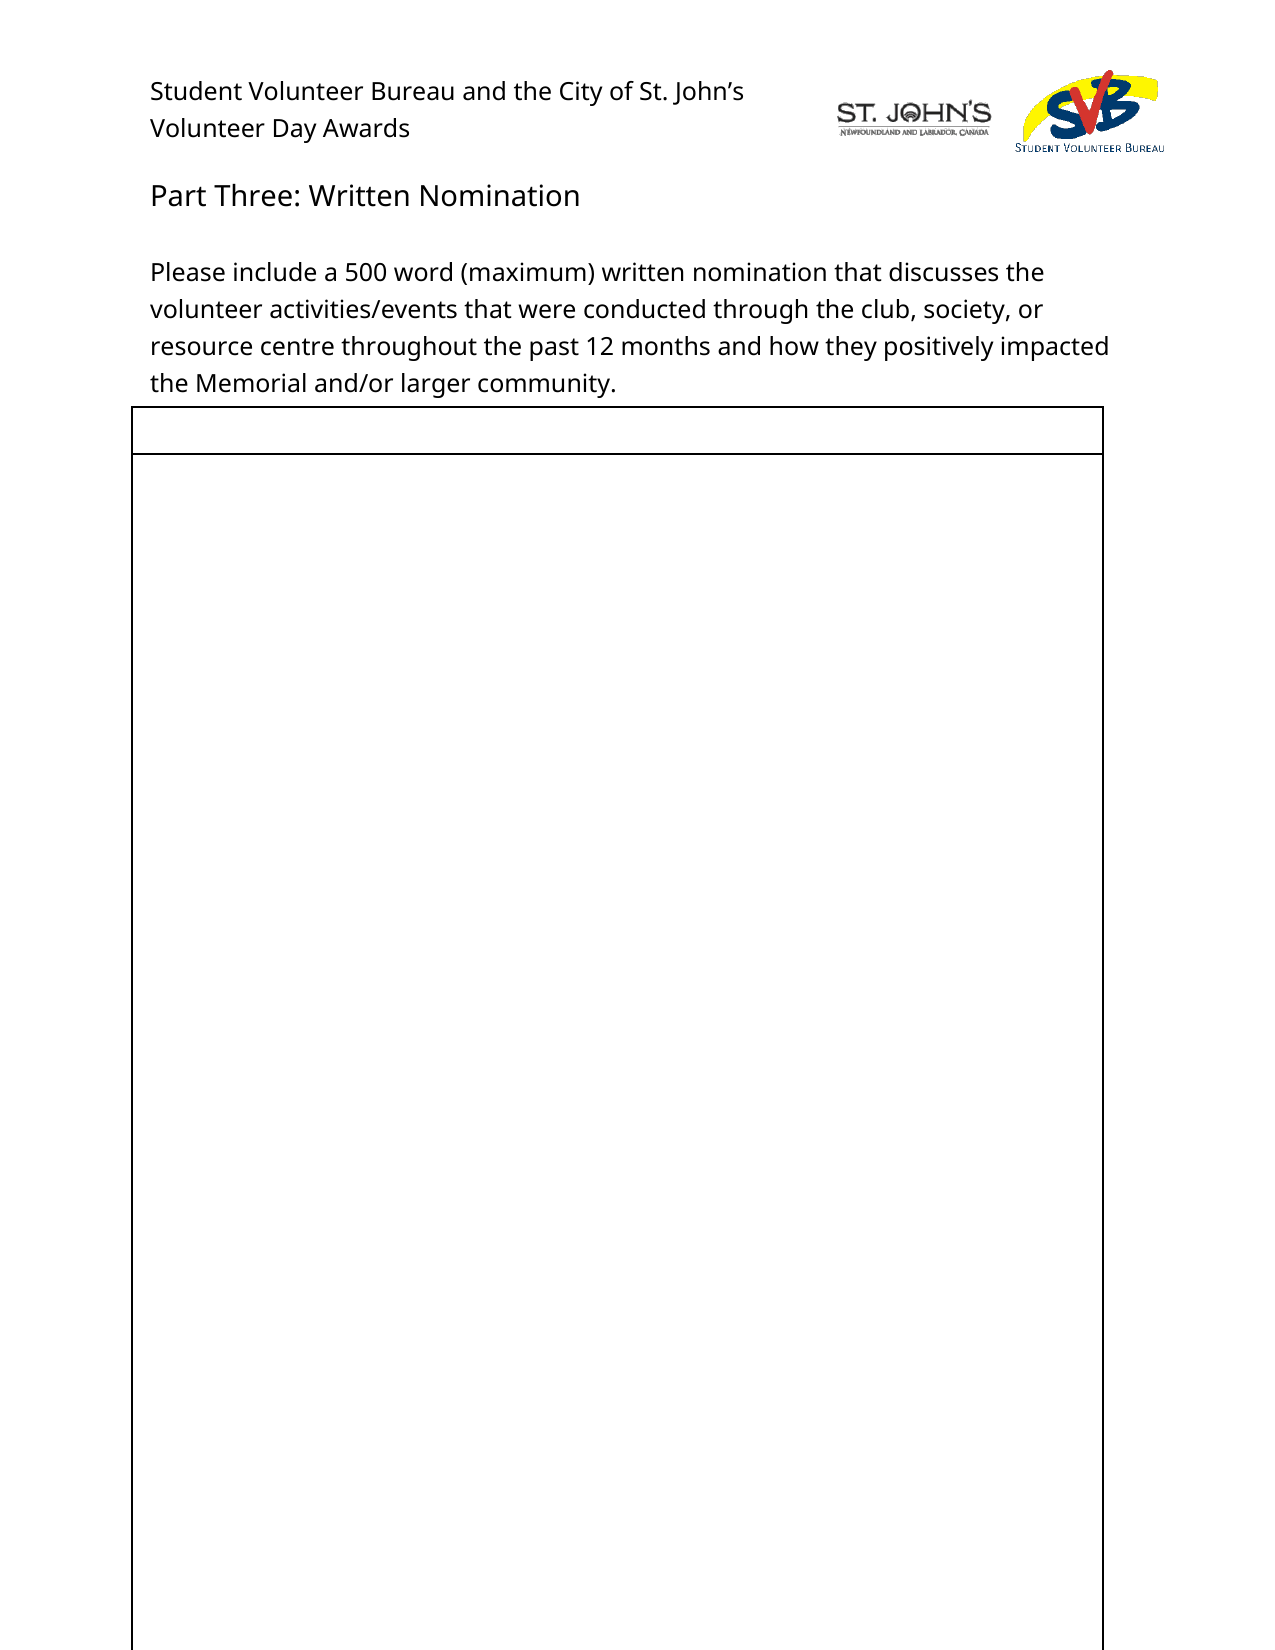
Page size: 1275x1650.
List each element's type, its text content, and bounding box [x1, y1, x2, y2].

picture [811, 40, 1275, 152]
text Please include a 500 word (maximum) written nomination that discusses the volunteer activities/events that were conducted through the club, society, or resource centre throughout the past 12 months and how they positively impacted the Memorial and/or larger community. [150, 255, 1125, 399]
text Part Three: Written Nomination [150, 175, 1125, 215]
